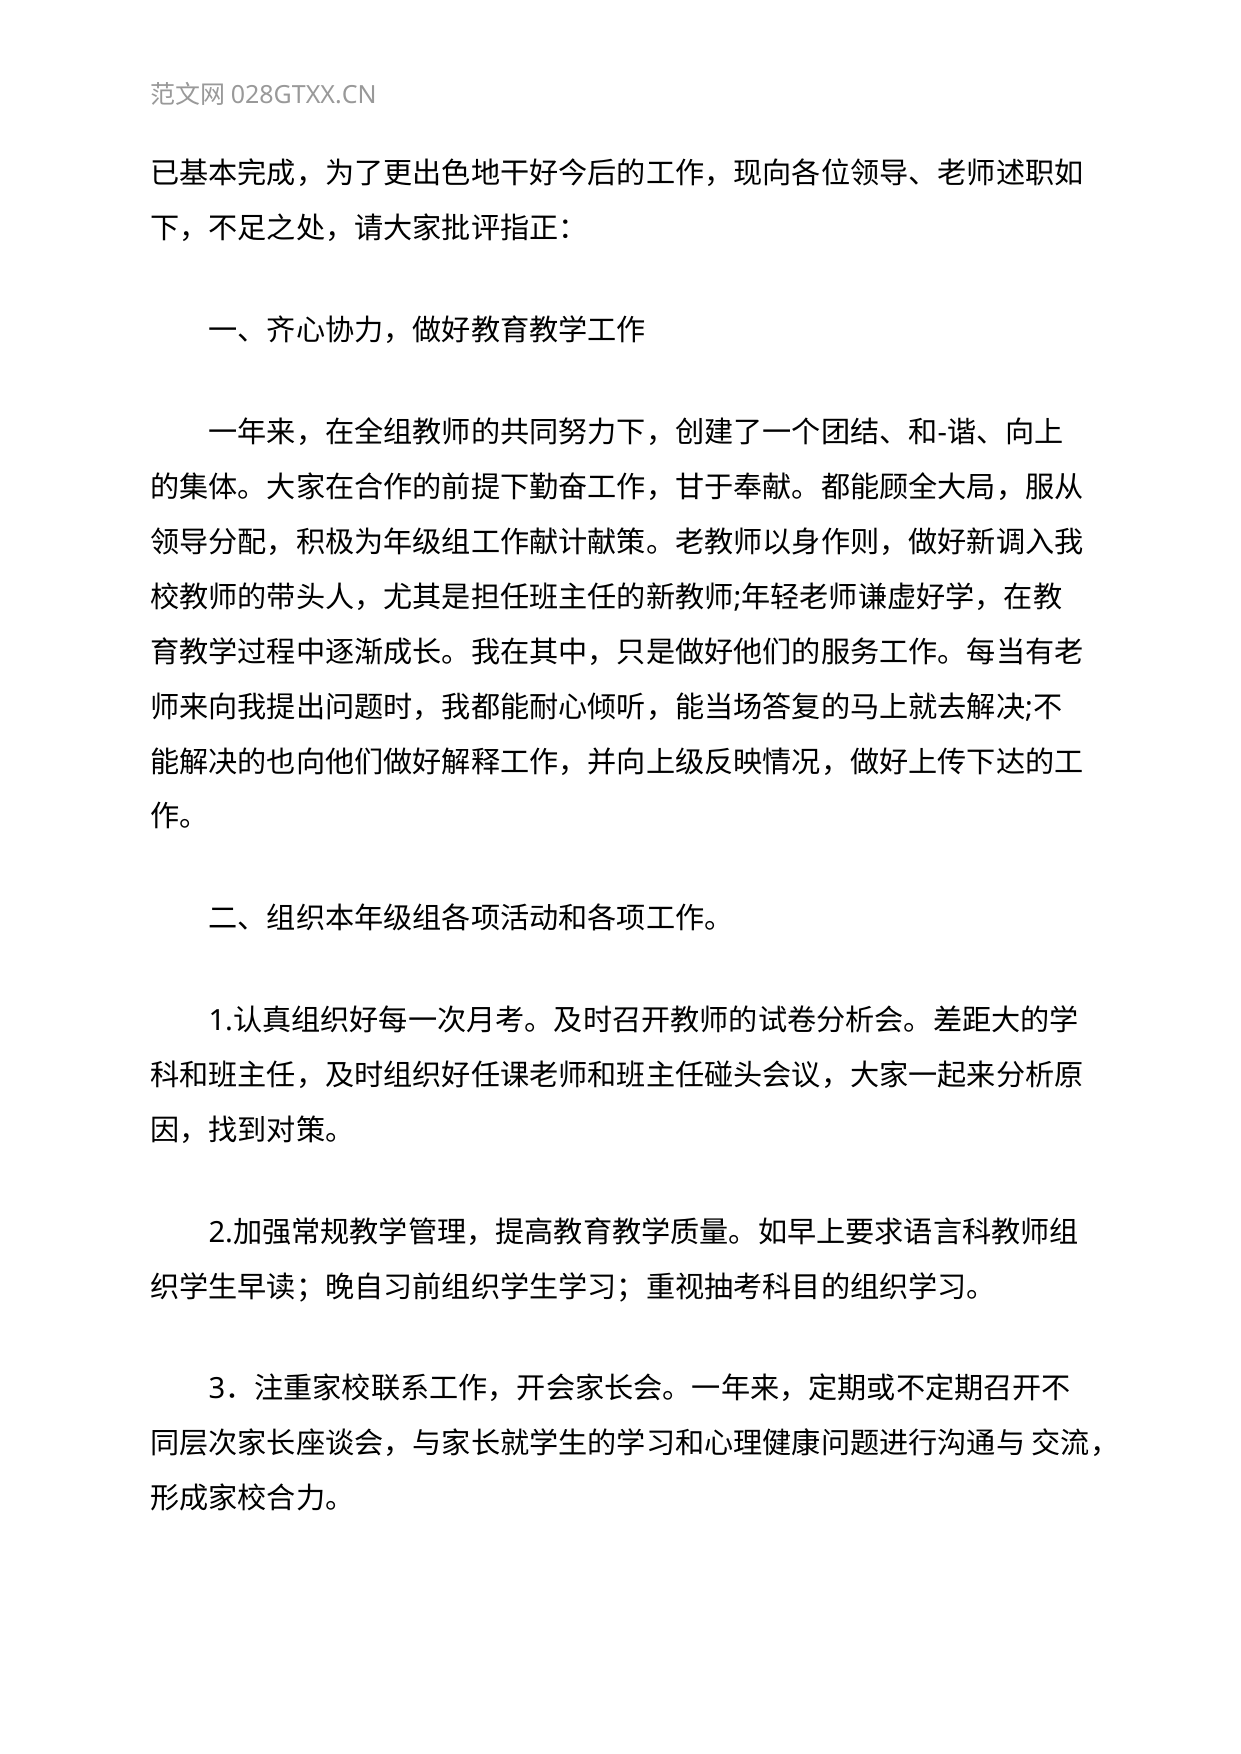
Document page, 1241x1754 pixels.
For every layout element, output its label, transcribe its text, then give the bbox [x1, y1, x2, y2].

text 1.认真组织好每一次月考。及时召开教师的试卷分析会。差距大的学科和班主任，及时组织好任课老师和班主任碰头会议，大家一起来分析原因，找到对策。 [150, 997, 1090, 1149]
text 一年来，在全组教师的共同努力下，创建了一个团结、和-谐、向上的集体。大家在合作的前提下勤奋工作，甘于奉献。都能顾全大局，服从领导分配，积极为年级组工作献计献策。老教师以身作则，做好新调入我校教师的带头人，尤其是担任班主任的新教师;年轻老师谦虚好学，在教育教学过程中逐渐成长。我在其中，只是做好他们的服务工作。每当有老师来向我提出问题时，我都能耐心倾听，能当场答复的马上就去解决;不能解决的也向他们做好解释工作，并向上级反映情况，做好上传下达的工作。 [150, 408, 1090, 835]
text 一、齐心协力，做好教育教学工作 [150, 307, 1090, 349]
text 3．注重家校联系工作，开会家长会。一年来，定期或不定期召开不同层次家长座谈会，与家长就学生的学习和心理健康问题进行沟通与 交流，形成家校合力。 [150, 1365, 1090, 1517]
text 二、组织本年级组各项活动和各项工作。 [150, 895, 1090, 937]
text 2.加强常规教学管理，提高教育教学质量。如早上要求语言科教师组织学生早读；晚自习前组织学生学习；重视抽考科目的组织学习。 [150, 1208, 1090, 1306]
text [150, 150, 1090, 247]
